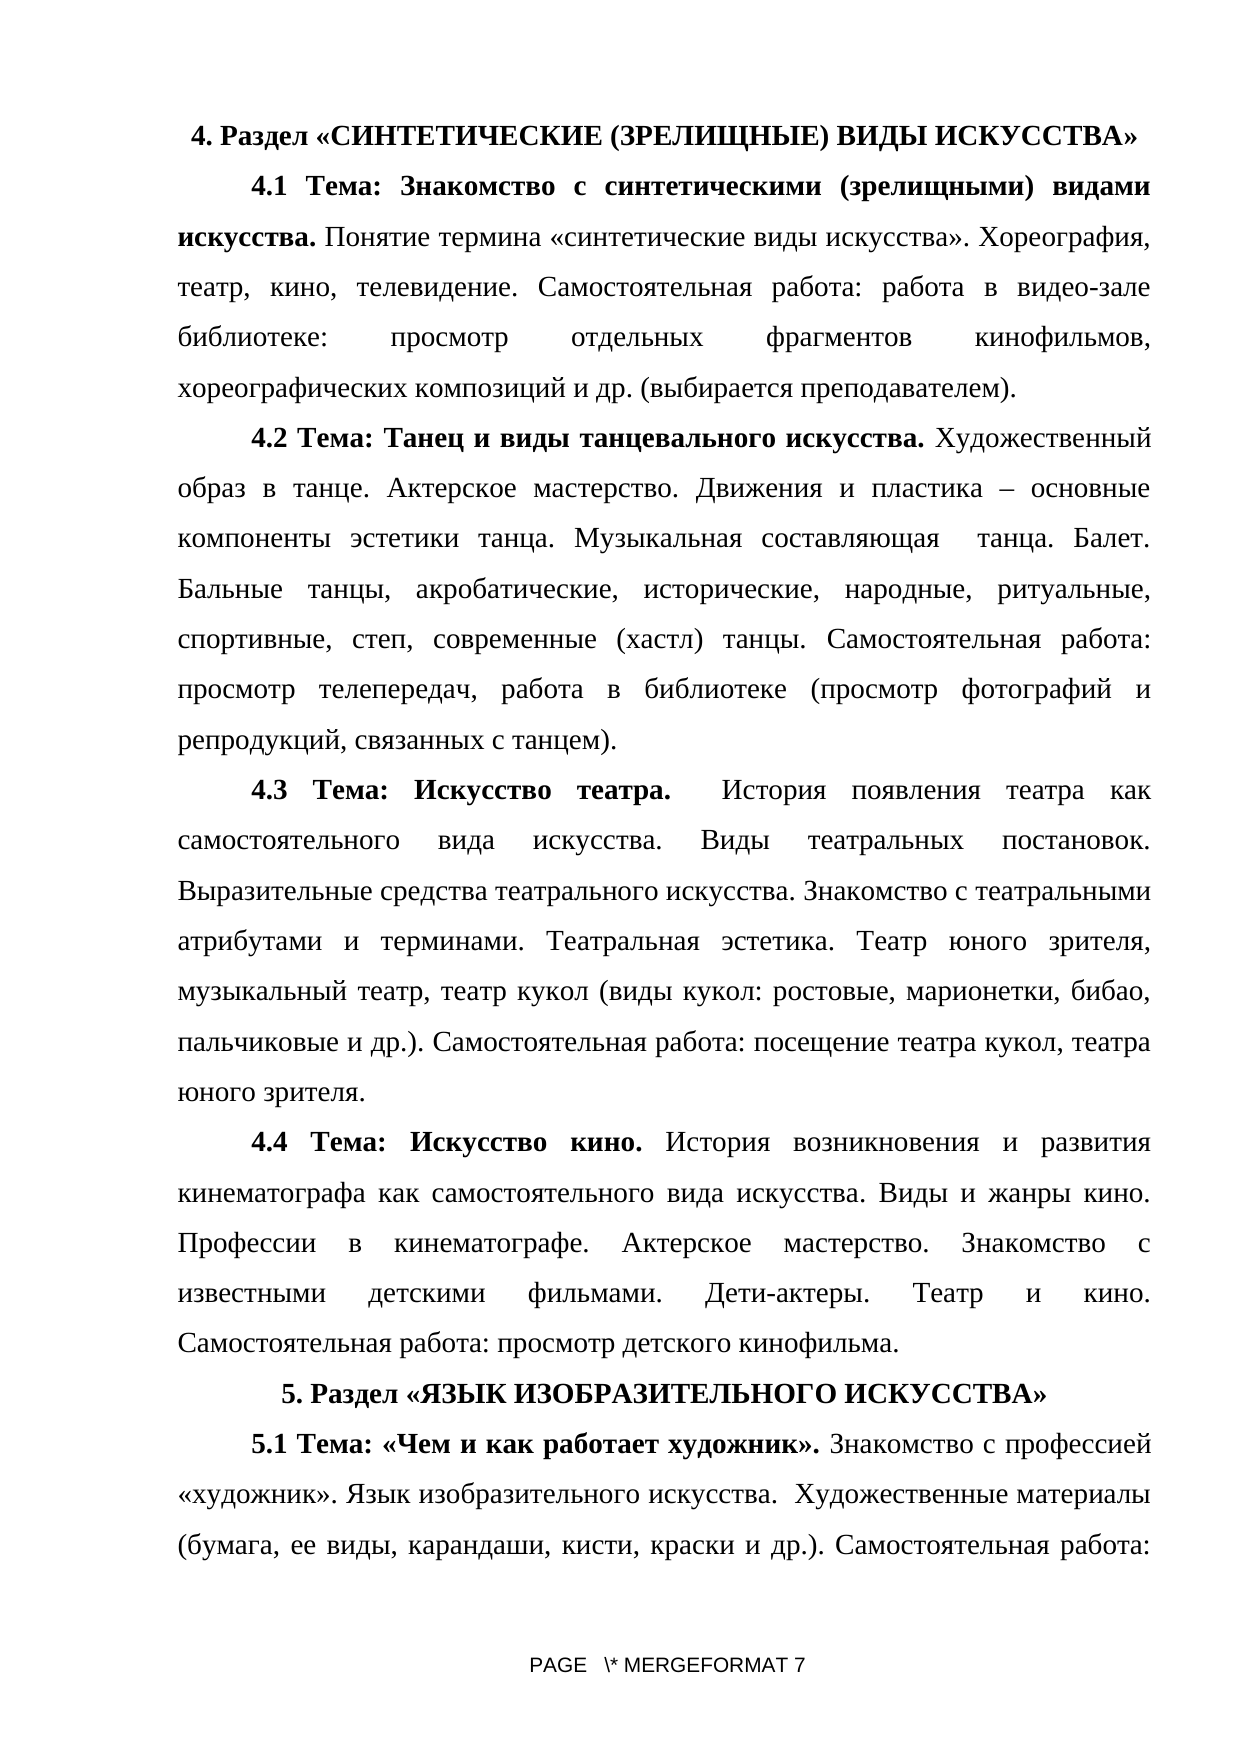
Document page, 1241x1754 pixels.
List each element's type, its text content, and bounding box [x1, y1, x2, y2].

text 4.2 Тема: Танец и виды танцевального искусства. Художественный образ в танце. Актерское мастерство. Движения и пластика – основные компоненты эстетики танца. Музыкальная составляющая танца. Балет. Бальные танцы, акробатические, исторические, народные, ритуальные, спортивные, степ, современные (хастл) танцы. Самостоятельная работа: просмотр телепередач, работа в библиотеке (просмотр фотографий и репродукций, связанных с танцем). [177, 420, 1152, 755]
text 5. Раздел «ЯЗЫК ИЗОБРАЗИТЕЛЬНОГО ИСКУССТВА» [177, 1376, 1152, 1409]
text 4.4 Тема: Искусство кино. История возникновения и развития кинематографа как самостоятельного вида искусства. Виды и жанры кино. Профессии в кинематографе. Актерское мастерство. Знакомство с известными детскими фильмами. Дети-актеры. Театр и кино. Самостоятельная работа: просмотр детского кинофильма. [177, 1124, 1152, 1359]
text 4.3 Тема: Искусство театра. История появления театра как самостоятельного вида искусства. Виды театральных постановок. Выразительные средства театрального искусства. Знакомство с театральными атрибутами и терминами. Театральная эстетика. Театр юного зрителя, музыкальный театр, театр кукол (виды кукол: ростовые, марионетки, бибао, пальчиковые и др.). Самостоятельная работа: посещение театра кукол, театра юного зрителя. [177, 772, 1152, 1108]
text 4. Раздел «СИНТЕТИЧЕСКИЕ (ЗРЕЛИЩНЫЕ) виды искусства» [177, 118, 1152, 152]
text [177, 1426, 1152, 1560]
text 4.1 Тема: Знакомство с синтетическими (зрелищными) видами искусства. Понятие термина «синтетические виды искусства». Хореография, театр, кино, телевидение. Самостоятельная работа: работа в видео-зале библиотеке: просмотр отдельных фрагментов кинофильмов, хореографических композиций и др. (выбирается преподавателем). [177, 168, 1152, 403]
